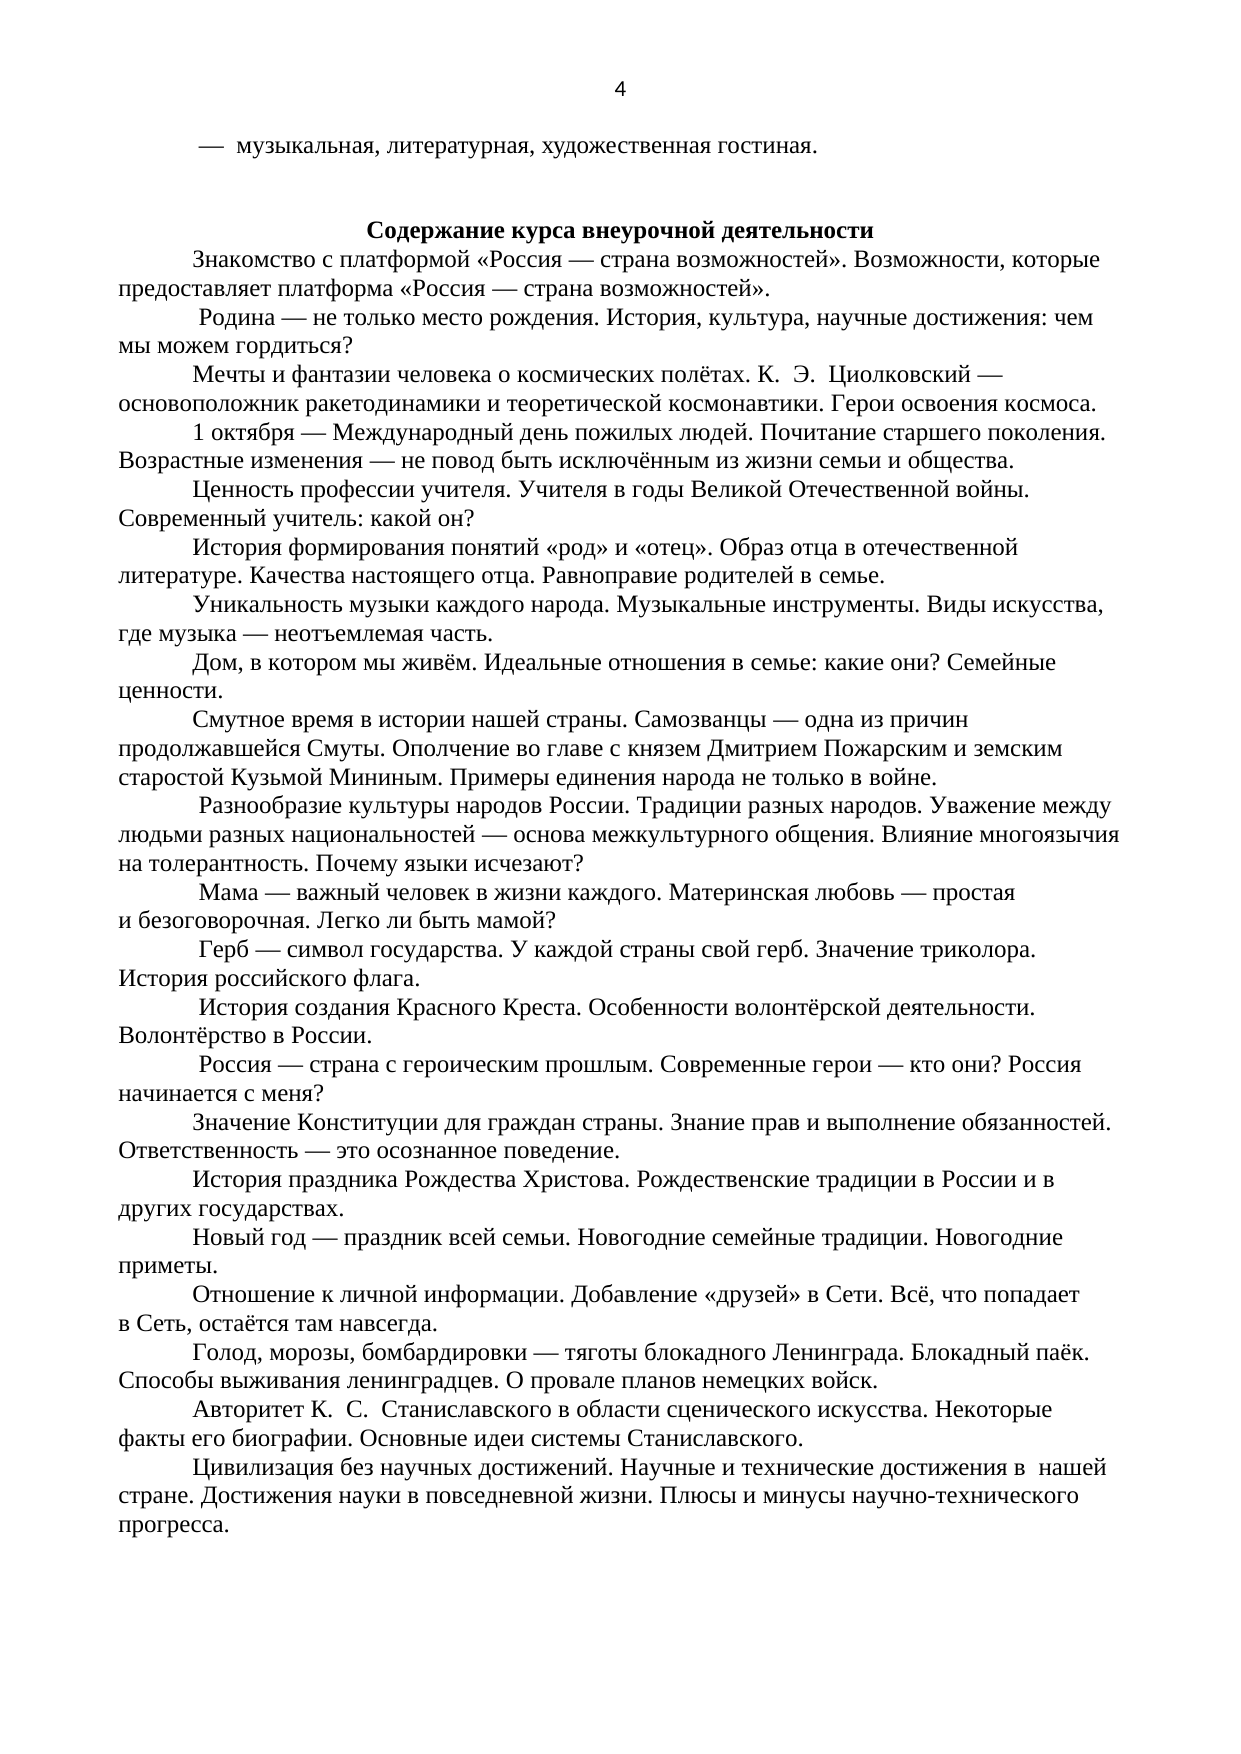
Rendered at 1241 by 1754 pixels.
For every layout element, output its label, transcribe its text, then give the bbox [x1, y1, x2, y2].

text Россия — страна с героическим прошлым. Современные герои — кто они? Россия начинается с меня? [118, 1049, 1122, 1107]
text Голод, морозы, бомбардировки — тяготы блокадного Ленинграда. Блокадный паёк. Способы выживания ленинградцев. О провале планов немецких войск. [118, 1337, 1122, 1394]
text Новый год — праздник всей семьи. Новогодние семейные традиции. Новогодние приметы. [118, 1222, 1122, 1279]
text История создания Красного Креста. Особенности волонтёрской деятельности. Волонтёрство в России. [118, 992, 1122, 1049]
text Родина — не только место рождения. История, культура, научные достижения: чем мы можем гордиться? [118, 302, 1122, 359]
text Мечты и фантазии человека о космических полётах. К. Э. Циолковский — основоположник ракетодинамики и теоретической космонавтики. Герои освоения космоса. [118, 359, 1122, 417]
text Герб — символ государства. У каждой страны свой герб. Значение триколора. История российского флага. [118, 934, 1122, 992]
text 1 октября — Международный день пожилых людей. Почитание старшего поколения. Возрастные изменения — не повод быть исключённым из жизни семьи и общества. [118, 417, 1122, 474]
text Знакомство с платформой «Россия — страна возможностей». Возможности, которые предоставляет платформа «Россия — страна возможностей». [118, 244, 1122, 302]
text Отношение к личной информации. Добавление «друзей» в Сети. Всё, что попадает в Сеть, остаётся там навсегда. [118, 1279, 1122, 1337]
text Смутное время в истории нашей страны. Самозванцы — одна из причин продолжавшейся Смуты. Ополчение во главе с князем Дмитрием Пожарским и земским старостой Кузьмой Мининым. Примеры единения народа не только в войне. [118, 704, 1122, 790]
text Ценность профессии учителя. Учителя в годы Великой Отечественной войны. Современный учитель: какой он? [118, 474, 1122, 532]
text Значение Конституции для граждан страны. Знание прав и выполнение обязанностей. Ответственность — это осознанное поведение. [118, 1107, 1122, 1164]
text История праздника Рождества Христова. Рождественские традиции в России и в других государствах. [118, 1164, 1122, 1222]
text Разнообразие культуры народов России. Традиции разных народов. Уважение между людьми разных национальностей — основа межкультурного общения. Влияние многоязычия на толерантность. Почему языки исчезают? [118, 790, 1122, 877]
text Уникальность музыки каждого народа. Музыкальные инструменты. Виды искусства, где музыка — неотъемлемая часть. [118, 589, 1122, 647]
text Содержание курса внеурочной деятельности [118, 215, 1122, 244]
text Дом, в котором мы живём. Идеальные отношения в семье: какие они? Семейные ценности. [118, 647, 1122, 704]
text История формирования понятий «род» и «отец». Образ отца в отечественной литературе. Качества настоящего отца. Равноправие родителей в семье. [118, 532, 1122, 589]
list музыкальная, литературная, художественная гостиная. [199, 130, 1122, 158]
text Авторитет К. С. Станиславского в области сценического искусства. Некоторые факты его биографии. Основные идеи системы Станиславского. [118, 1394, 1122, 1452]
text Цивилизация без научных достижений. Научные и технические достижения в нашей стране. Достижения науки в повседневной жизни. Плюсы и минусы научно-технического прогресса. [118, 1452, 1122, 1538]
text Мама — важный человек в жизни каждого. Материнская любовь — простая и безоговорочная. Легко ли быть мамой? [118, 877, 1122, 934]
